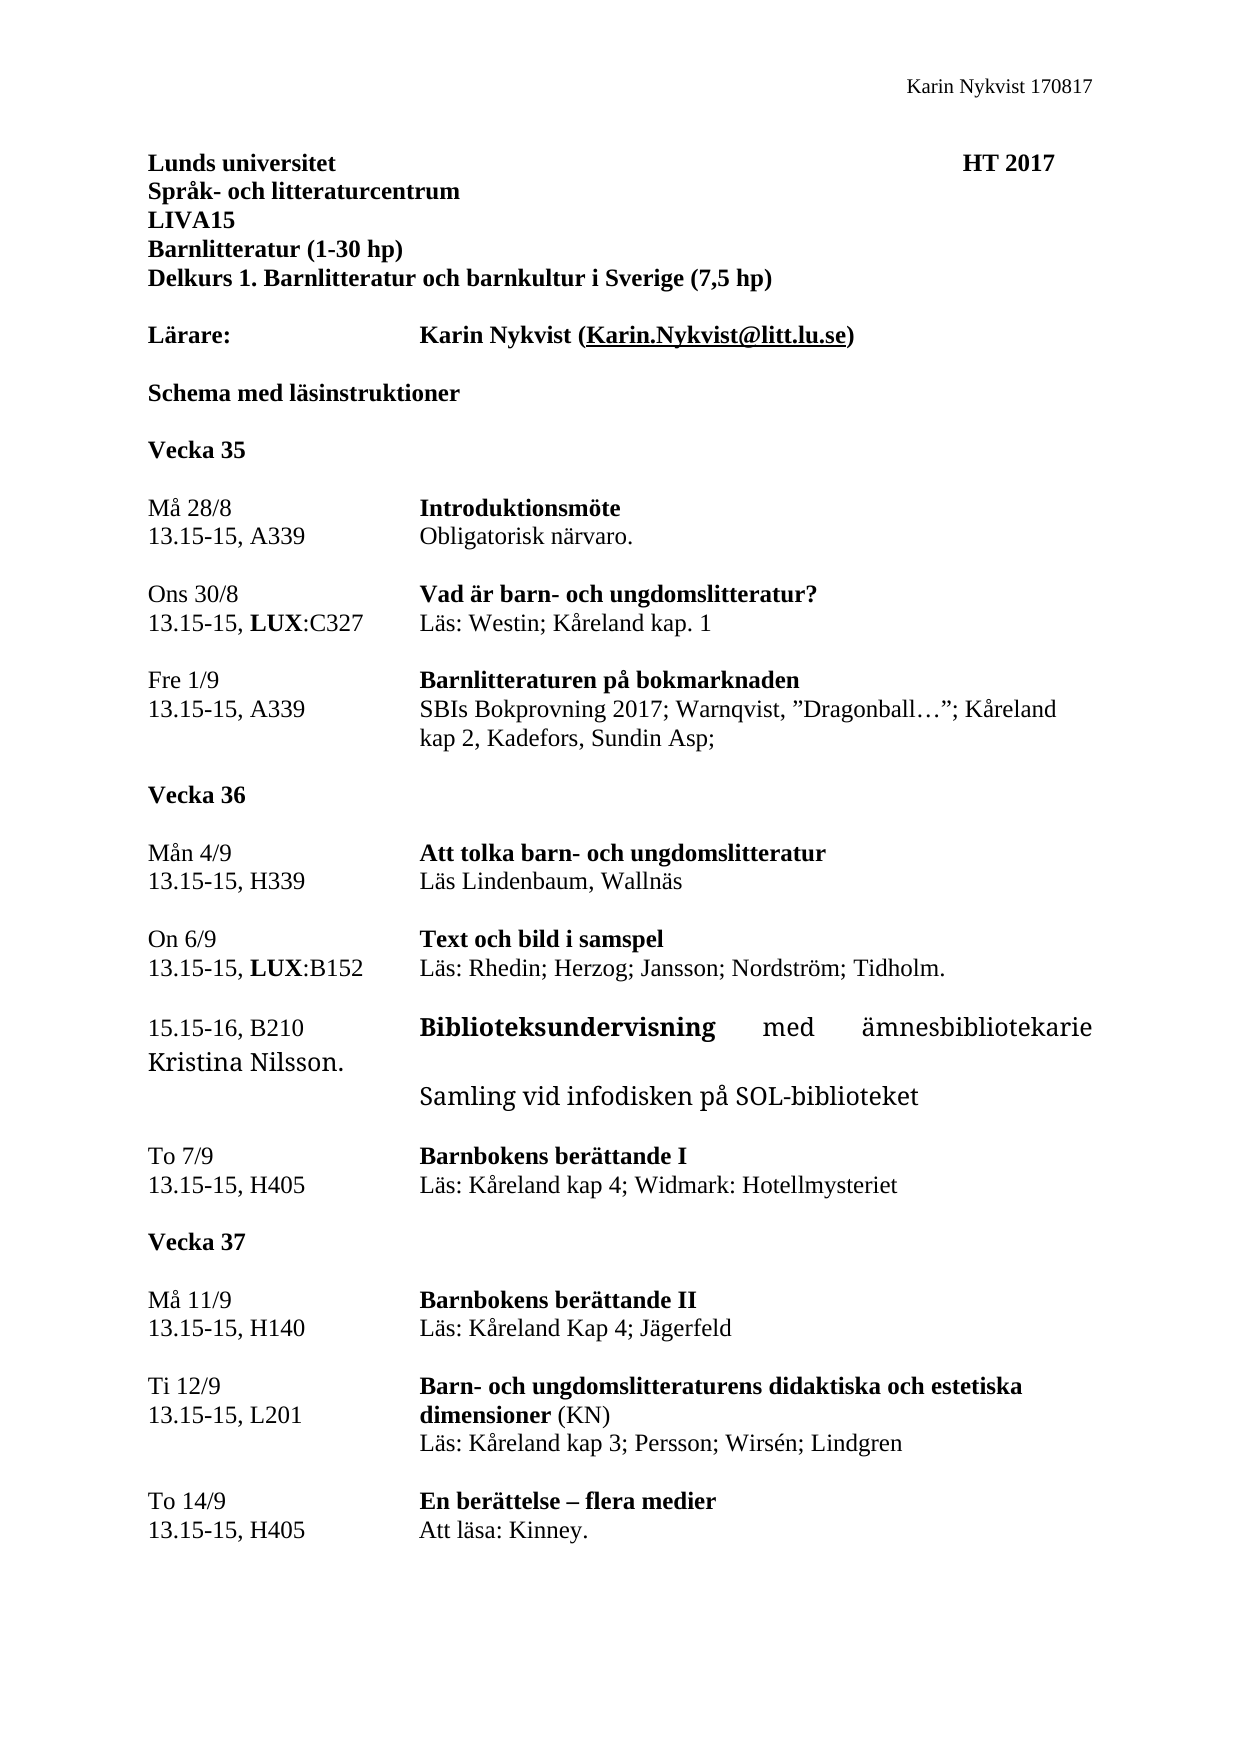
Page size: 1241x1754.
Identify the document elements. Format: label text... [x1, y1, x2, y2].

text Må 28/8 Introduktionsmöte [148, 493, 1093, 521]
text Läs: Kåreland kap 3; Persson; Wirsén; Lindgren [283, 1428, 1093, 1457]
text Ti 12/9 Barn- och ungdomslitteraturens didaktiska och estetiska [148, 1371, 1093, 1400]
text Barnlitteratur (1-30 hp) [148, 234, 1093, 263]
text 13.15-15, LUX:C327 Läs: Westin; Kåreland kap. 1 [148, 608, 1093, 636]
text Vecka 37 [148, 1227, 1093, 1256]
text Schema med läsinstruktioner [148, 378, 1093, 406]
text Lärare: Karin Nykvist (Karin.Nykvist@litt.lu.se) [148, 320, 1093, 349]
text To 14/9 En berättelse – flera medier [148, 1486, 1093, 1515]
text 13.15-15, H140 Läs: Kåreland Kap 4; Jägerfeld [148, 1313, 1093, 1342]
text 13.15-15, H405 Att läsa: Kinney. [148, 1515, 1093, 1543]
text 13.15-15, A339 SBIs Bokprovning 2017; Warnqvist, ”Dragonball…”; Kåreland [148, 694, 1093, 723]
text Delkurs 1. Barnlitteratur och barnkultur i Sverige (7,5 hp) [148, 263, 1093, 291]
text Vecka 36 [148, 780, 1093, 809]
text Vecka 35 [148, 435, 1093, 464]
text 13.15-15, H339 Läs Lindenbaum, Wallnäs [148, 866, 1093, 895]
text LIVA15 [148, 205, 1093, 234]
text Mån 4/9 Att tolka barn- och ungdomslitteratur [148, 838, 1093, 866]
text 13.15-15, A339 Obligatorisk närvaro. [148, 521, 1093, 550]
text 13.15-15, H405 Läs: Kåreland kap 4; Widmark: Hotellmysteriet [148, 1170, 1093, 1198]
text Må 11/9 Barnbokens berättande II [148, 1285, 1093, 1313]
text 15.15-16, B210 Biblioteksundervisning med ämnesbibliotekarie Kristina Nilsson. [148, 1010, 1093, 1078]
text 13.15-15, L201 dimensioner (KN) [148, 1400, 1093, 1428]
text 13.15-15, LUX:B152 Läs: Rhedin; Herzog; Jansson; Nordström; Tidholm. [148, 953, 1093, 981]
text Språk- och litteraturcentrum [148, 176, 1093, 205]
text Ons 30/8 Vad är barn- och ungdomslitteratur? [148, 579, 1093, 608]
text On 6/9 Text och bild i samspel [148, 924, 1093, 953]
text Lunds universitet HT 2017 [148, 148, 1093, 176]
text kap 2, Kadefors, Sundin Asp; [283, 723, 1093, 751]
text Fre 1/9 Barnlitteraturen på bokmarknaden [148, 665, 1093, 694]
text To 7/9 Barnbokens berättande I [148, 1141, 1093, 1170]
text Samling vid infodisken på SOL-biblioteket [148, 1078, 1093, 1112]
